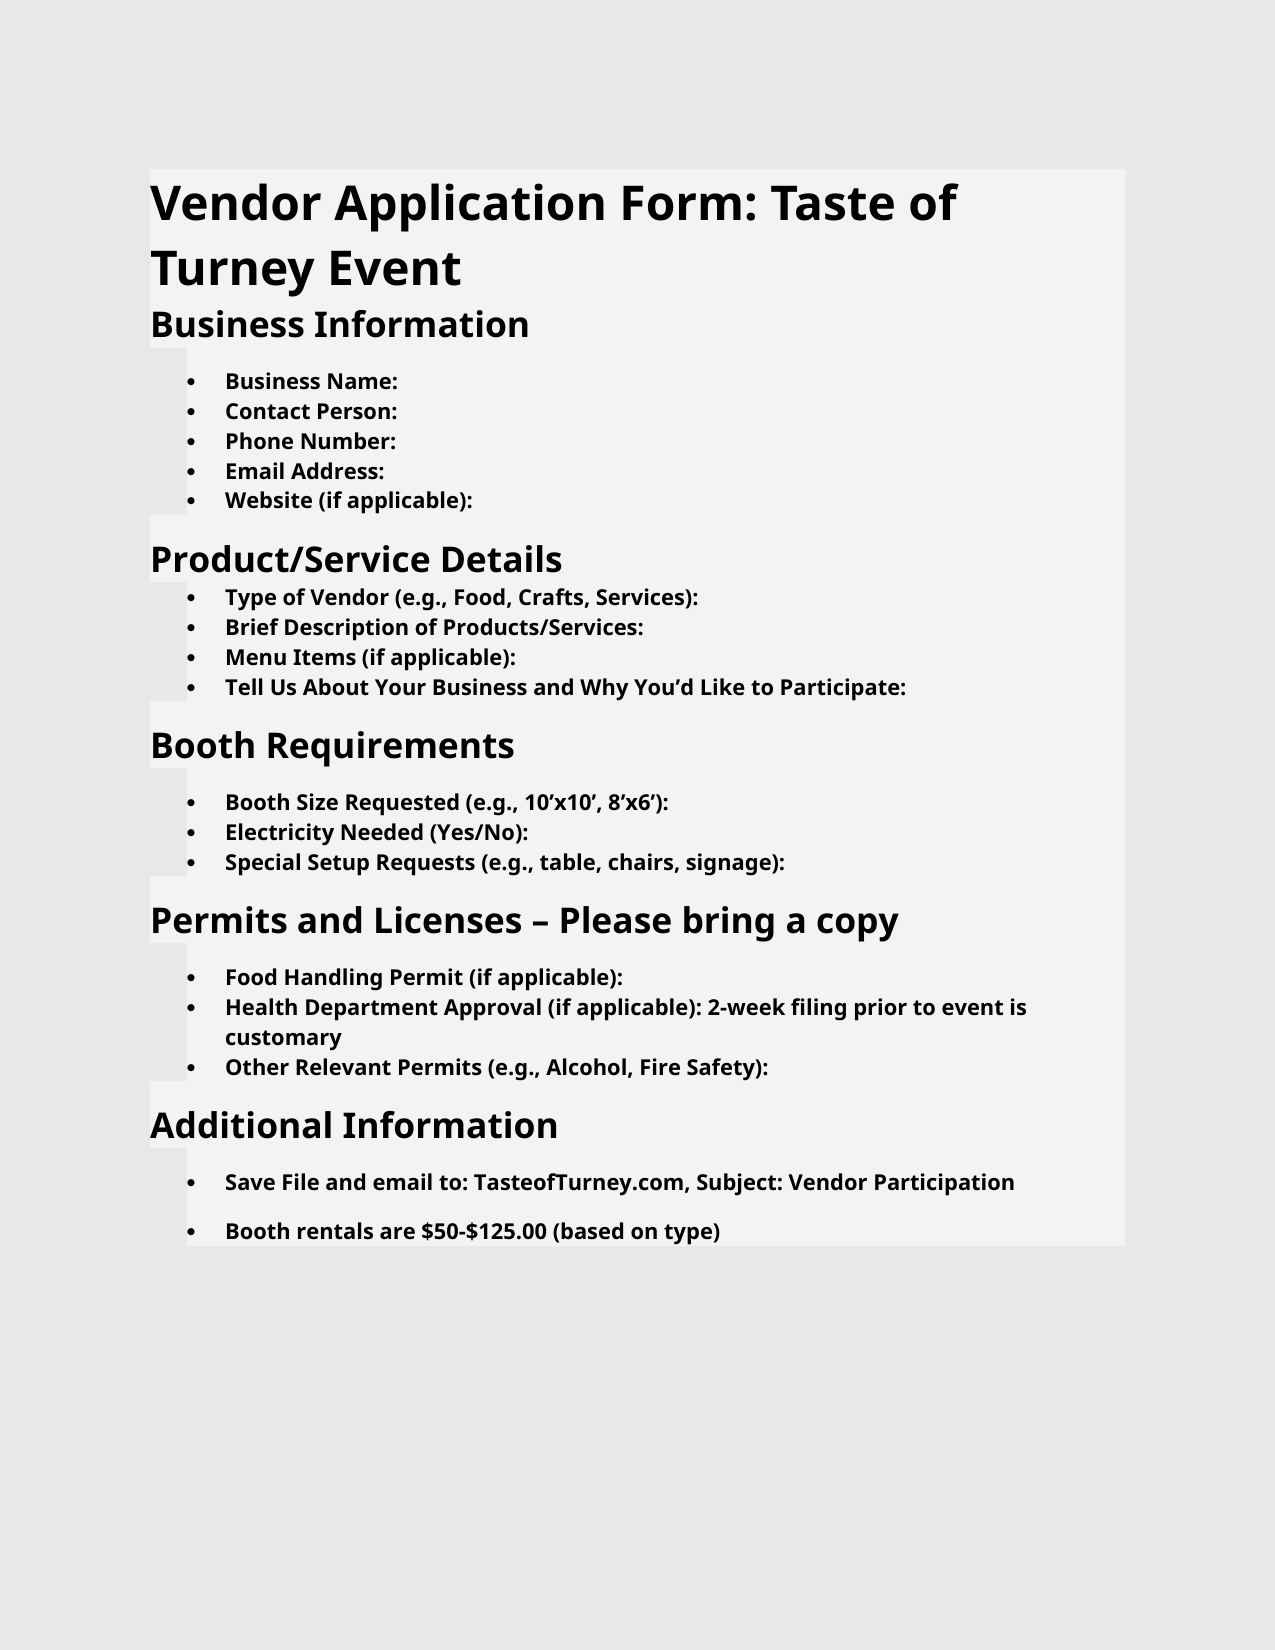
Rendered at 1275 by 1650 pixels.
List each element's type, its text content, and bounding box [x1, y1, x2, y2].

list Booth Size Requested (e.g., 10’x10’, 8’x6’): [187, 787, 1125, 817]
list Business Name: [187, 366, 1125, 396]
list Special Setup Requests (e.g., table, chairs, signage): [187, 847, 1125, 877]
text Additional Information [150, 1100, 1125, 1148]
text Product/Service Details [150, 534, 1125, 582]
list Email Address: [187, 456, 1125, 486]
list Type of Vendor (e.g., Food, Crafts, Services): [187, 582, 1125, 612]
list Save File and email to: TasteofTurney.com, Subject: Vendor Participation [187, 1167, 1125, 1197]
list Website (if applicable): [187, 486, 1125, 515]
list Booth rentals are $50-$125.00 (based on type) [187, 1216, 1125, 1246]
list Health Department Approval (if applicable): 2-week filing prior to event is customary [187, 992, 1125, 1052]
text Vendor Application Form: Taste of Turney Event [150, 169, 1125, 299]
list Contact Person: [187, 396, 1125, 426]
list Other Relevant Permits (e.g., Alcohol, Fire Safety): [187, 1052, 1125, 1081]
list Food Handling Permit (if applicable): [187, 962, 1125, 992]
list Phone Number: [187, 426, 1125, 456]
text Permits and Licenses – Please bring a copy [150, 895, 1125, 943]
list Brief Description of Products/Services: [187, 612, 1125, 642]
text Business Information [150, 299, 1125, 348]
list Menu Items (if applicable): [187, 642, 1125, 672]
list Tell Us About Your Business and Why You’d Like to Participate: [187, 672, 1125, 701]
text Booth Requirements [150, 720, 1125, 768]
list Electricity Needed (Yes/No): [187, 817, 1125, 847]
